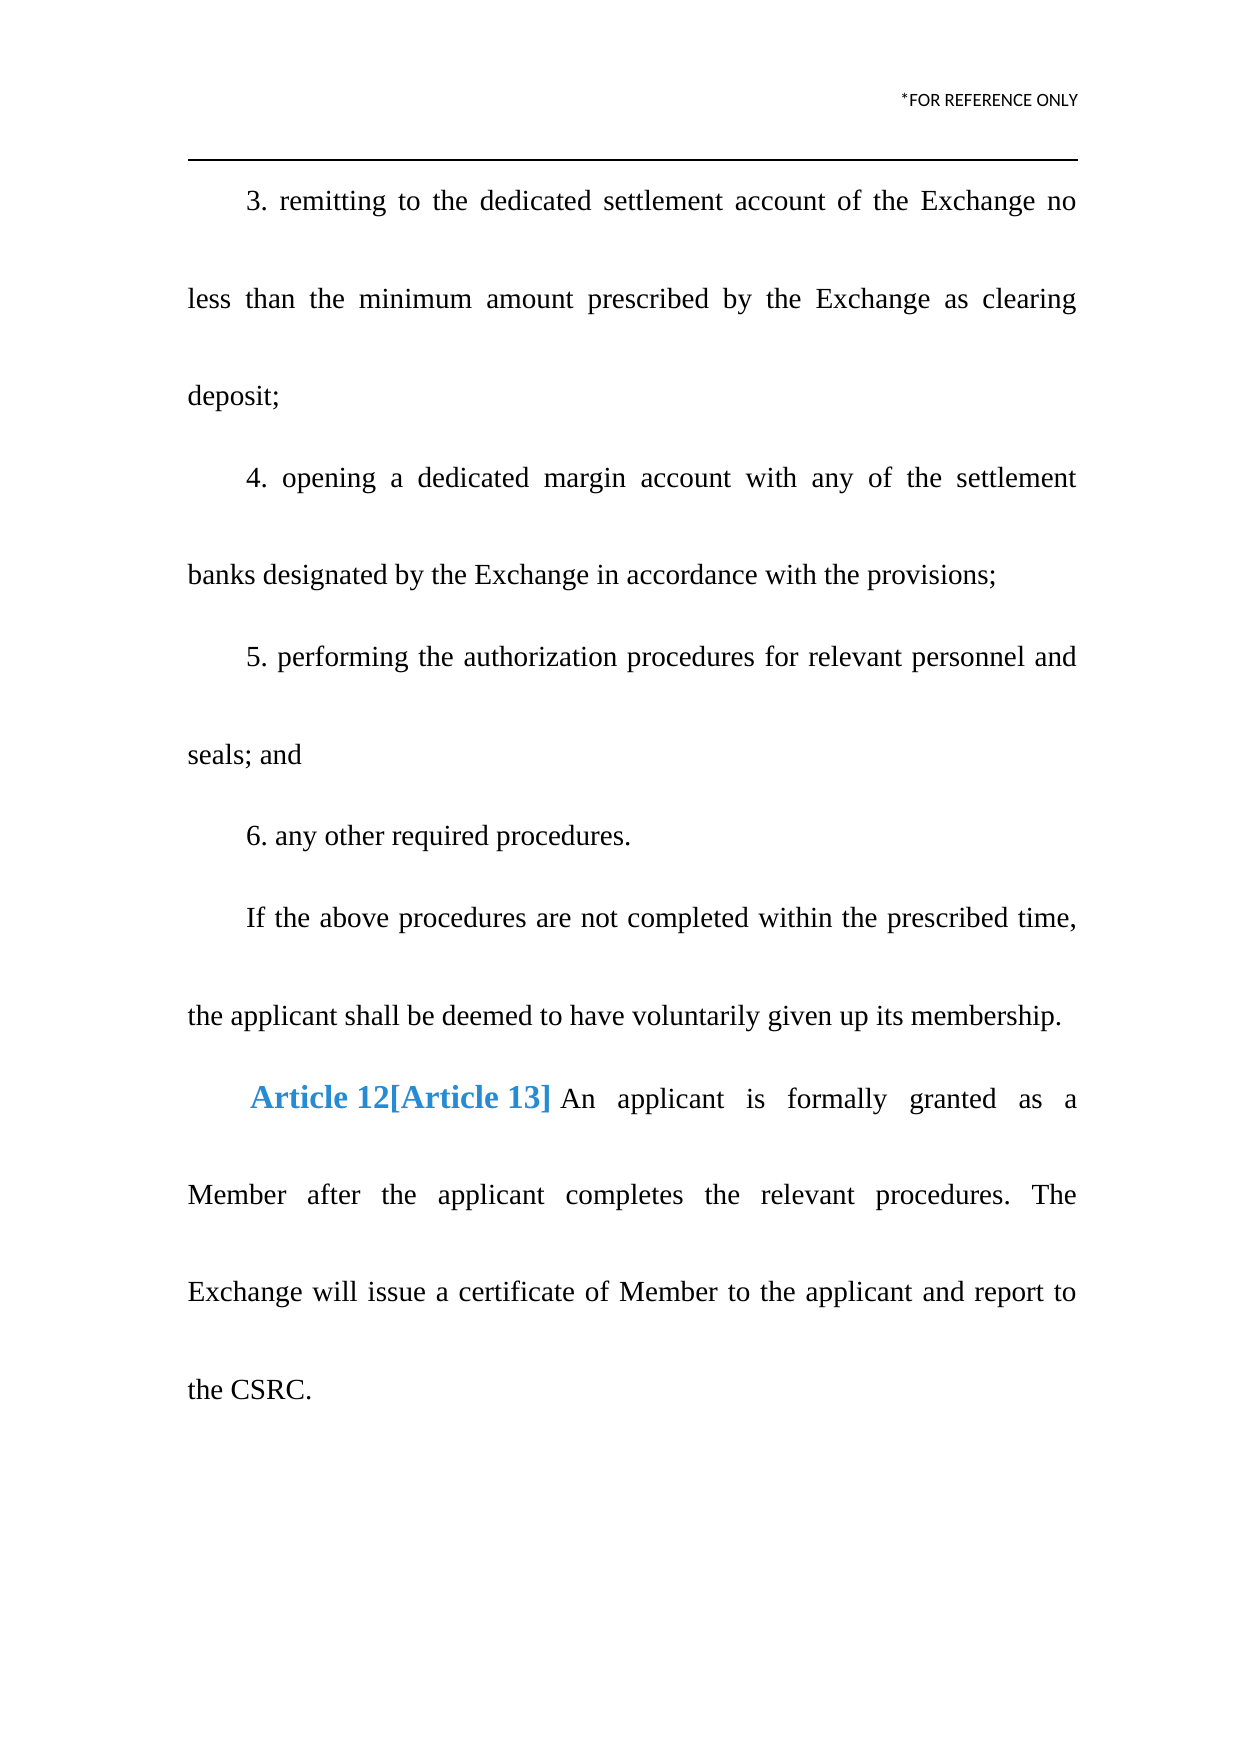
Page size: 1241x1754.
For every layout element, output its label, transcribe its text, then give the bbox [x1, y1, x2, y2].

text 4. opening a dedicated margin account with any of the settlement banks designated by the Exchange in accordance with the provisions; [187, 444, 1078, 607]
text 6. any other required procedures. [187, 803, 1078, 868]
text If the above procedures are not completed within the prescribed time, the applicant shall be deemed to have voluntarily given up its membership. [187, 884, 1078, 1047]
text 3. remitting to the dedicated settlement account of the Exchange no less than the minimum amount prescribed by the Exchange as clearing deposit; [187, 167, 1078, 427]
text 5. performing the authorization procedures for relevant personnel and seals; and [187, 623, 1078, 786]
list An applicant is formally granted as a Member after the applicant completes the relevant procedures. The Exchange will issue a certificate of Member to the applicant and report to the CSRC. [187, 1064, 1078, 1421]
